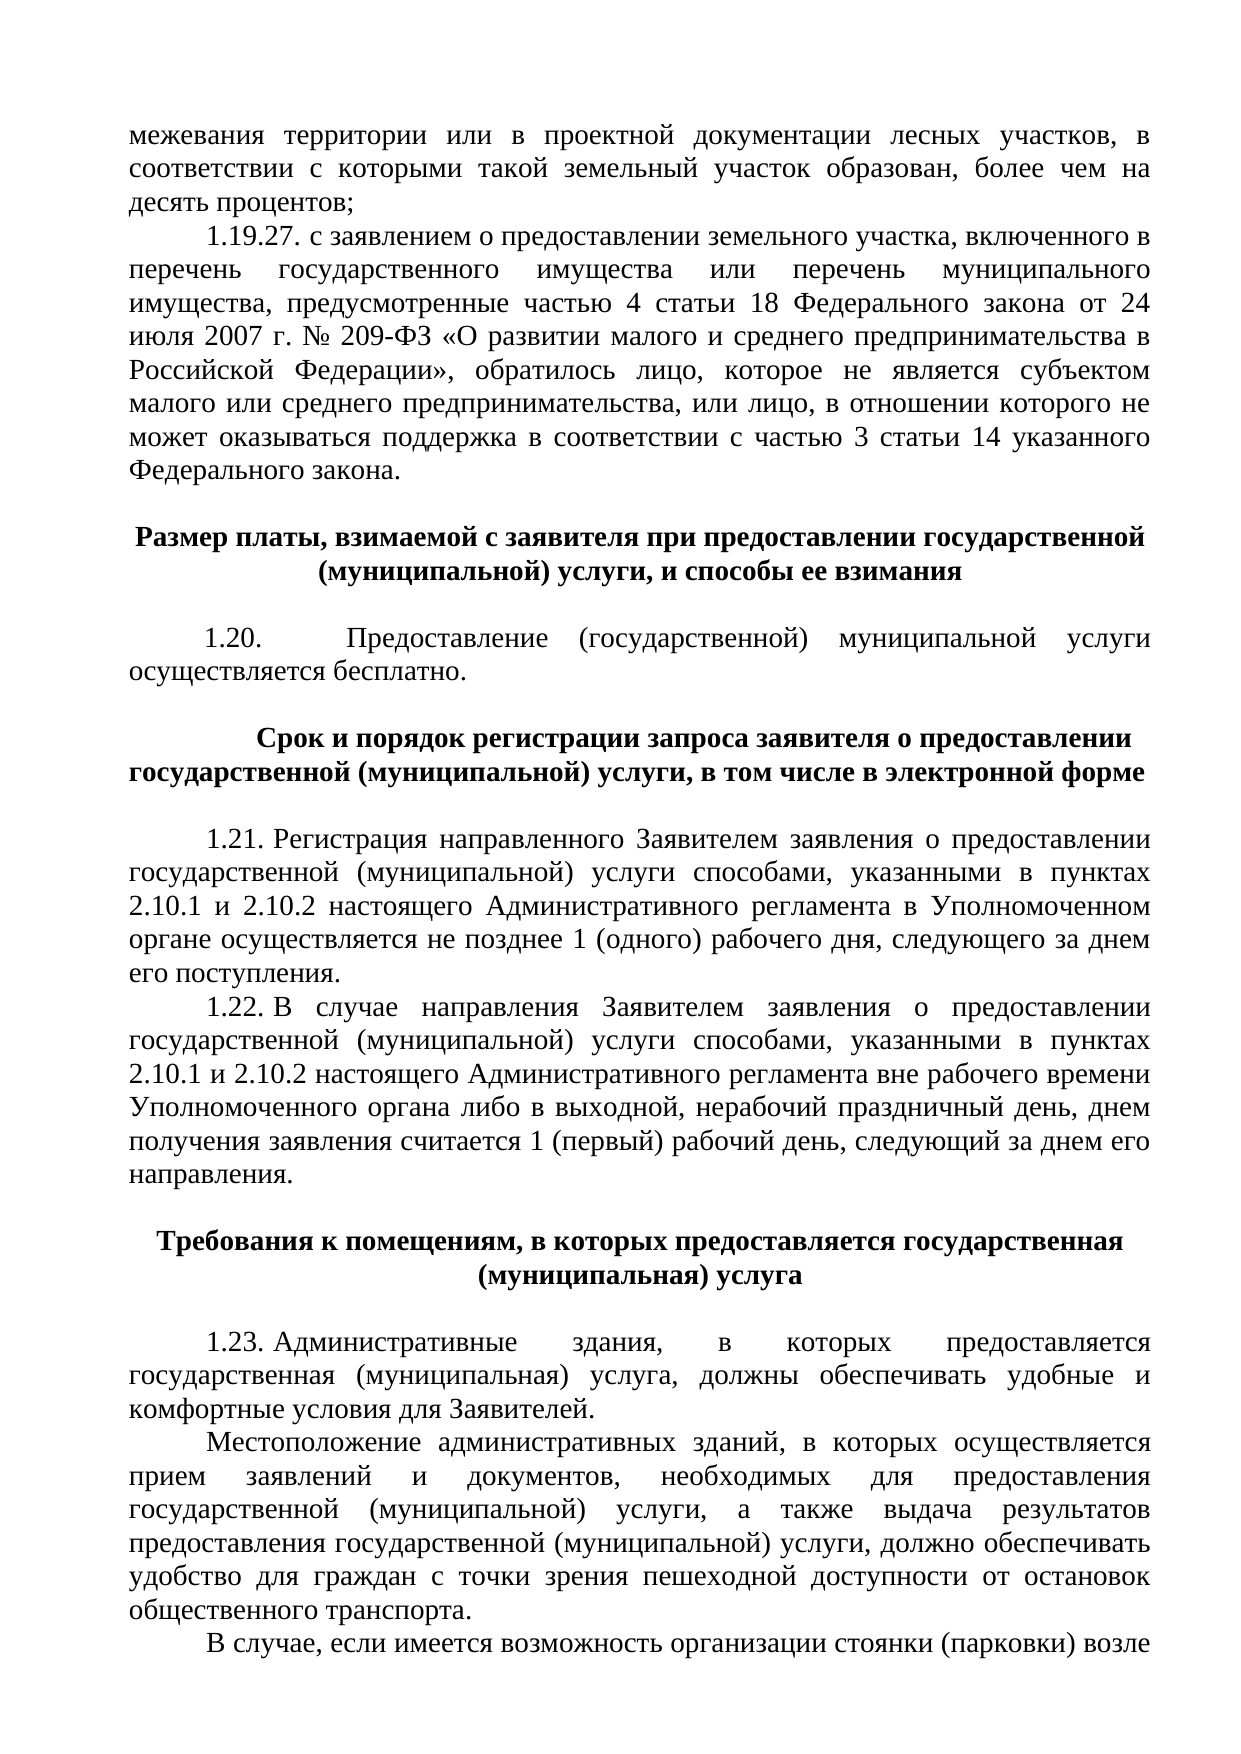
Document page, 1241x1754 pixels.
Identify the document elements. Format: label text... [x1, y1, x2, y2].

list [129, 117, 1152, 218]
list Административные здания, в которых предоставляется государственная (муниципальная) услуга, должны обеспечивать удобные и комфортные условия для Заявителей. [129, 1324, 1152, 1424]
list В случае направления Заявителем заявления о предоставлении государственной (муниципальной) услуги способами, указанными в пунктах 2.10.1 и 2.10.2 настоящего Административного регламента вне рабочего времени Уполномоченного органа либо в выходной, нерабочий праздничный день, днем получения заявления считается 1 (первый) рабочий день, следующий за днем его направления. [129, 989, 1152, 1190]
text Срок и порядок регистрации запроса заявителя о предоставлении государственной (муниципальной) услуги, в том числе в электронной форме [129, 721, 1152, 788]
list Регистрация направленного Заявителем заявления о предоставлении государственной (муниципальной) услуги способами, указанными в пунктах 2.10.1 и 2.10.2 настоящего Административного регламента в Уполномоченном органе осуществляется не позднее 1 (одного) рабочего дня, следующего за днем его поступления. [129, 821, 1152, 989]
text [129, 1626, 1152, 1659]
text Местоположение административных зданий, в которых осуществляется прием заявлений и документов, необходимых для предоставления государственной (муниципальной) услуги, а также выдача результатов предоставления государственной (муниципальной) услуги, должно обеспечивать удобство для граждан с точки зрения пешеходной доступности от остановок общественного транспорта. [129, 1424, 1152, 1626]
text Размер платы, взимаемой с заявителя при предоставлении государственной (муниципальной) услуги, и способы ее взимания [129, 519, 1152, 587]
list с заявлением о предоставлении земельного участка, включенного в перечень государственного имущества или перечень муниципального имущества, предусмотренные частью 4 статьи 18 Федерального закона от 24 июля 2007 г. № 209-ФЗ «О развитии малого и среднего предпринимательства в Российской Федерации», обратилось лицо, которое не является субъектом малого или среднего предпринимательства, или лицо, в отношении которого не может оказываться поддержка в соответствии с частью 3 статьи 14 указанного Федерального закона. [129, 218, 1152, 486]
text Требования к помещениям, в которых предоставляется государственная (муниципальная) услуга [129, 1223, 1152, 1290]
list Предоставление (государственной) муниципальной услуги осуществляется бесплатно. [129, 620, 1152, 687]
